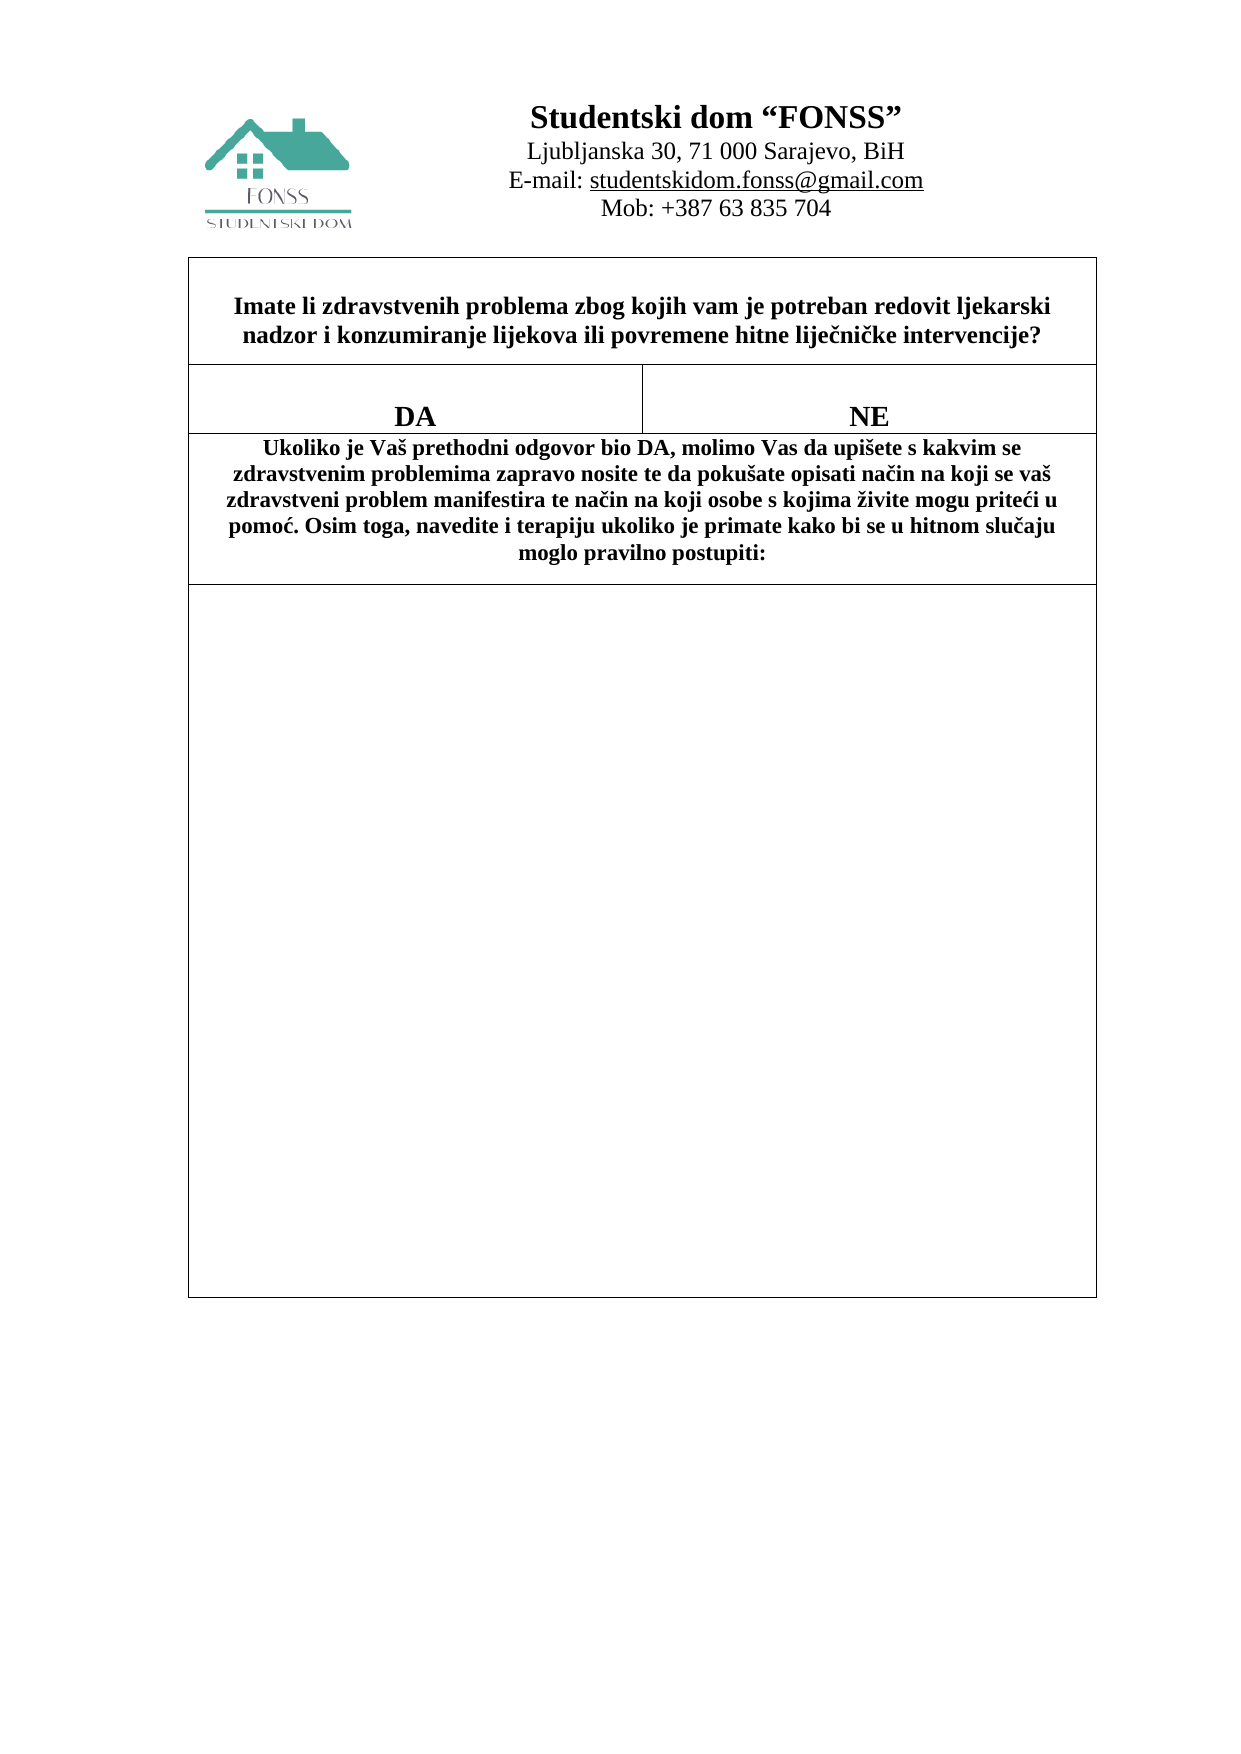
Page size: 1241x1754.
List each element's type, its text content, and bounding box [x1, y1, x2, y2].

table_cell Ukoliko je Vaš prethodni odgovor bio DA, molimo Vas da upišete s kakvim se zdravstvenim problemima zapravo nosite te da pokušate opisati način na koji se vaš zdravstveni problem manifestira te način na koji osobe s kojima živite mogu priteći u pomoć. Osim toga, navedite i terapiju ukoliko je primate kako bi se u hitnom slučaju moglo pravilno postupiti: [189, 434, 1096, 584]
table_cell DA [189, 365, 642, 432]
table_cell NE [643, 365, 1096, 432]
picture [187, 75, 368, 257]
table_header Imate li zdravstvenih problema zbog kojih vam je potreban redovit ljekarski nadzor i konzumiranje lijekova ili povremene hitne liječničke intervencije? [189, 258, 1096, 364]
table_cell [189, 585, 1096, 1297]
